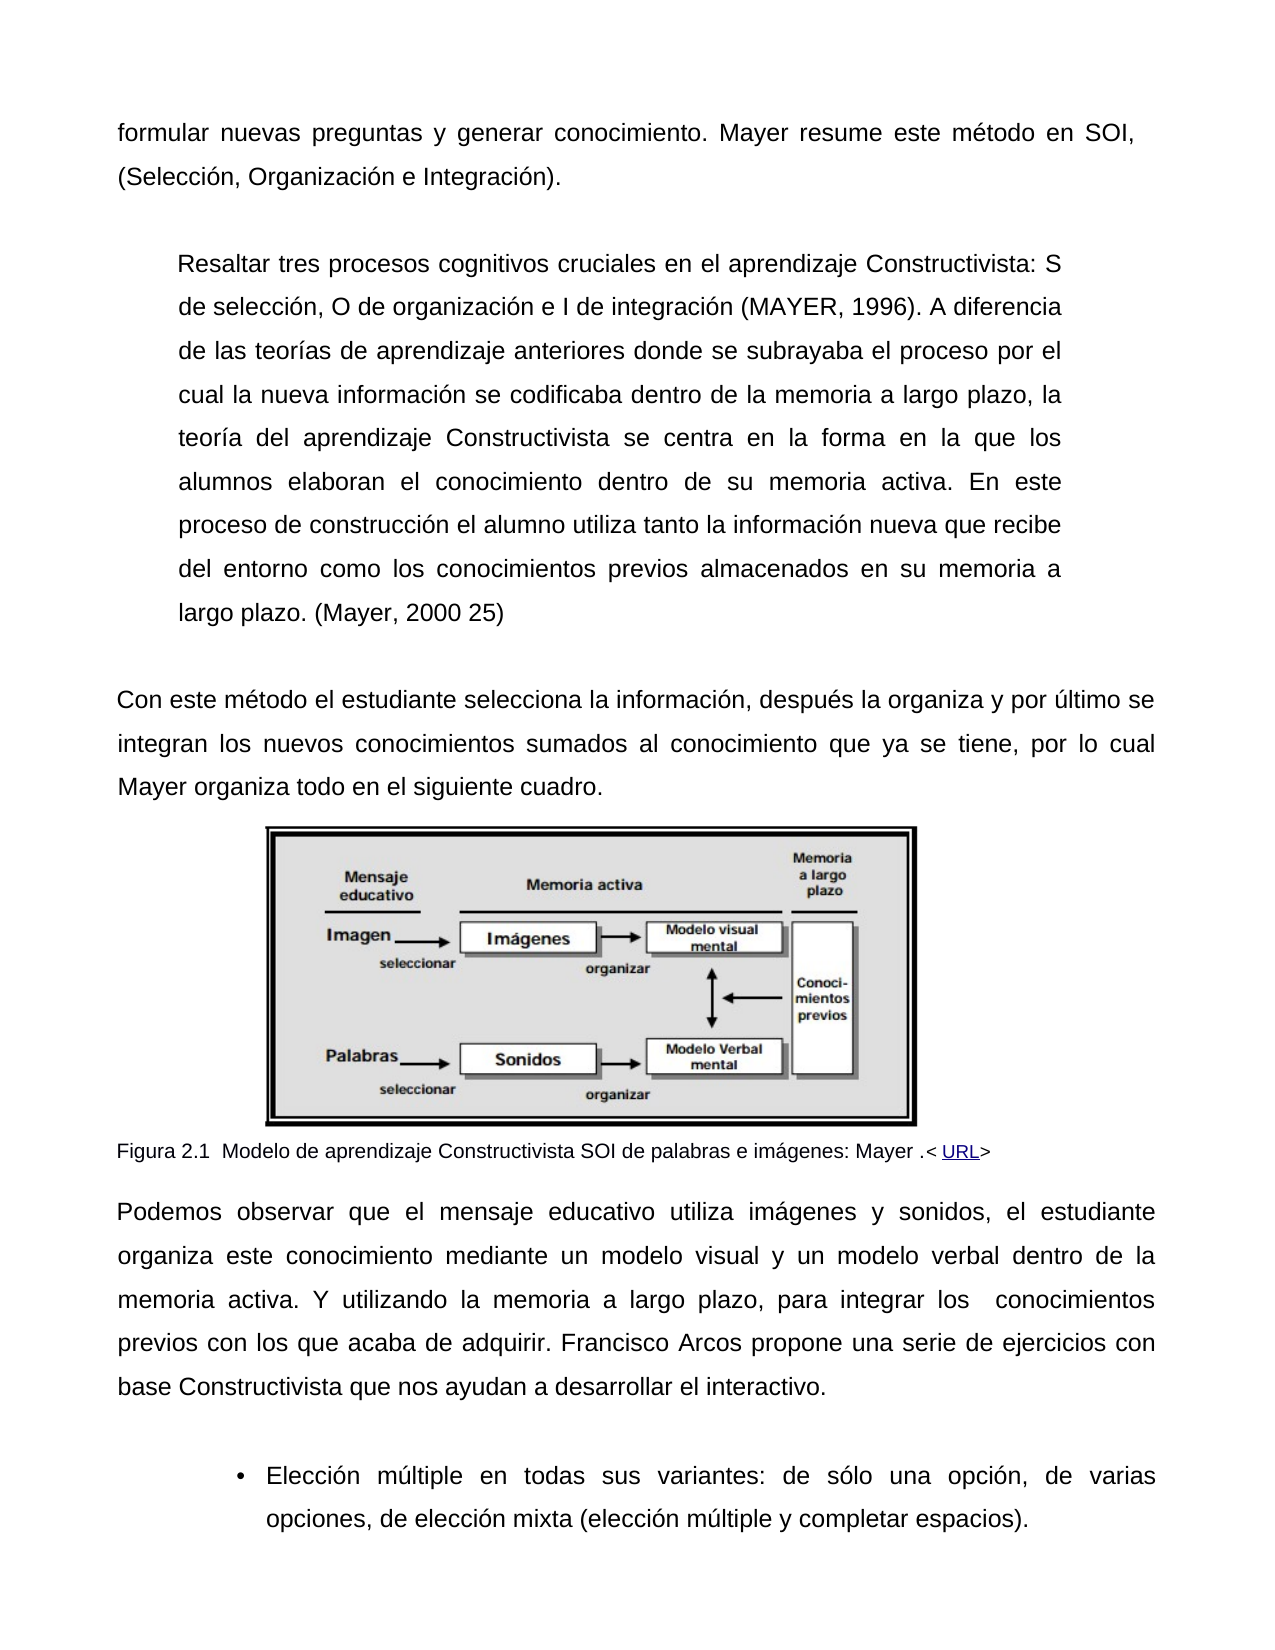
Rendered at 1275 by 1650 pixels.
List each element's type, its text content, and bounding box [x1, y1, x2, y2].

text Figura 2.1 Modelo de aprendizaje Constructivista SOI de palabras e imágenes: Mayer .< URL> [116, 1138, 1158, 1162]
picture [255, 816, 925, 1137]
list Elección múltiple en todas sus variantes: de sólo una opción, de varias opciones, de elección mixta (elección múltiple y completar espacios). [236, 1461, 1157, 1533]
text Resaltar tres procesos cognitivos cruciales en el aprendizaje Constructivista: S de selección, O de organización e I de integración (MAYER, 1996). A diferencia de las teorías de aprendizaje anteriores donde se subrayaba el proceso por el cual la nueva información se codificaba dentro de la memoria a largo plazo, la teoría del aprendizaje Constructivista se centra en la forma en la que los alumnos elaboran el conocimiento dentro de su memoria activa. En este proceso de construcción el alumno utiliza tanto la información nueva que recibe del entorno como los conocimientos previos almacenados en su memoria a largo plazo. (Mayer, 2000 25) [177, 249, 1063, 627]
text Podemos observar que el mensaje educativo utiliza imágenes y sonidos, el estudiante organiza este conocimiento mediante un modelo visual y un modelo verbal dentro de la memoria activa. Y utilizando la memoria a largo plazo, para integrar los conocimientos previos con los que acaba de adquirir. Francisco Arcos propone una serie de ejercicios con base Constructivista que nos ayudan a desarrollar el interactivo. [116, 1197, 1157, 1401]
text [116, 118, 1137, 190]
text Con este método el estudiante selecciona la información, después la organiza y por último se integran los nuevos conocimientos sumados al conocimiento que ya se tiene, por lo cual Mayer organiza todo en el siguiente cuadro. [116, 685, 1157, 801]
